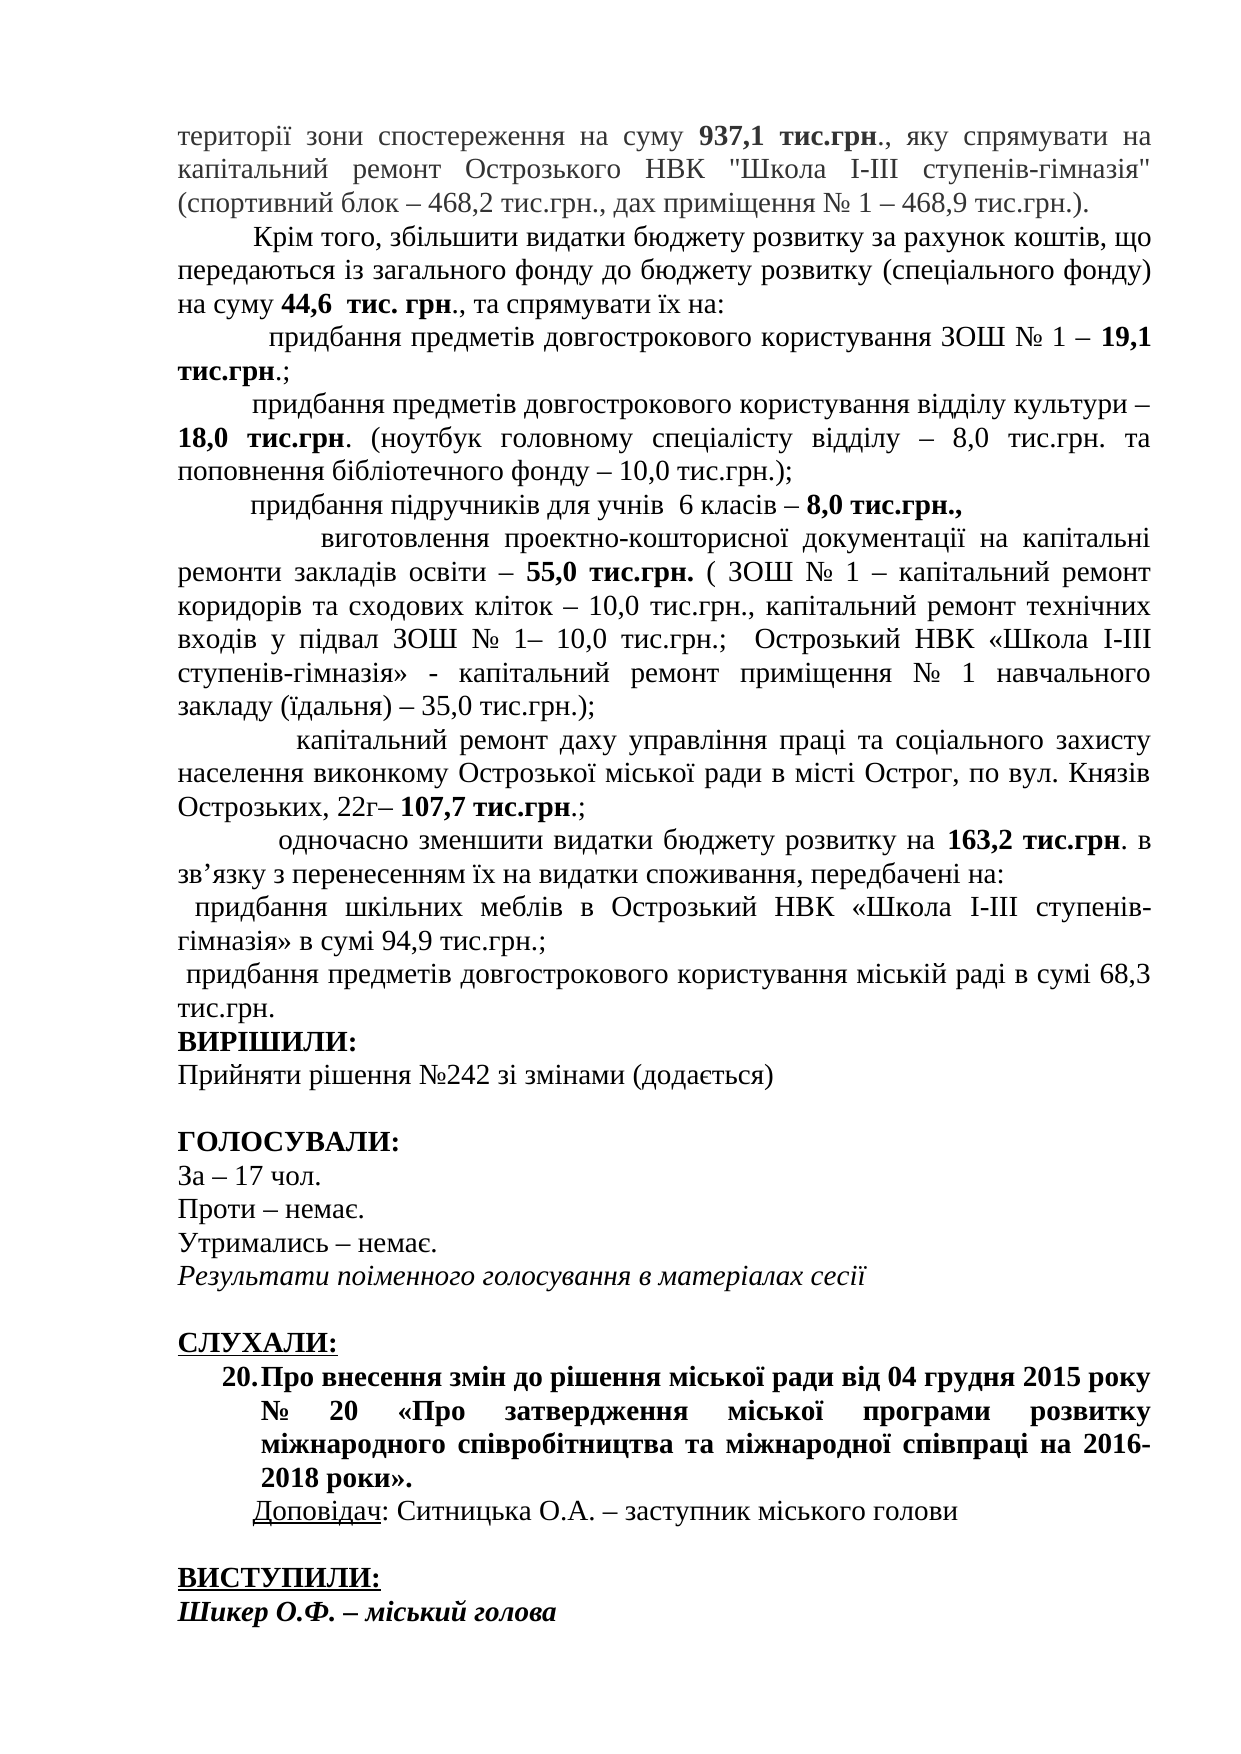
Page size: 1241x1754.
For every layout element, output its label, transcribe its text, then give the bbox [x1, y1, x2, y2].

text Прийняти рішення №242 зі змінами (додається) [177, 1057, 1152, 1091]
text За – 17 чол. [177, 1158, 1152, 1191]
text придбання шкільних меблів в Острозький НВК «Школа I-III ступенів-гімназія» в сумі 94,9 тис.грн.; [177, 889, 1152, 957]
text ВИСТУПИЛИ: [177, 1560, 1152, 1594]
text Утримались – немає. [177, 1225, 1152, 1258]
text Доповідач: Ситницька О.А. – заступник міського голови [252, 1493, 1152, 1527]
text ГОЛОСУВАЛИ: [177, 1124, 1152, 1158]
text СЛУХАЛИ: [177, 1326, 1152, 1359]
text капітальний ремонт даху управління праці та соціального захисту населення виконкому Острозької міської ради в місті Острог, по вул. Князів Острозьких, 22г– 107,7 тис.грн.; [177, 722, 1152, 822]
text Крім того, збільшити видатки бюджету розвитку за рахунок коштів, що передаються із загального фонду до бюджету розвитку (спеціального фонду) на суму 44,6 тис. грн., та спрямувати їх на: [177, 219, 1152, 319]
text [177, 118, 1152, 219]
text придбання предметів довгострокового користування міській раді в сумі 68,3 тис.грн. [177, 957, 1152, 1024]
text придбання предметів довгострокового користування ЗОШ № 1 – 19,1 тис.грн.; [177, 319, 1152, 386]
text одночасно зменшити видатки бюджету розвитку на 163,2 тис.грн. в зв’язку з перенесенням їх на видатки споживання, передбачені на: [177, 822, 1152, 889]
text ВИРІШИЛИ: [177, 1024, 1152, 1057]
text придбання предметів довгострокового користування відділу культури – 18,0 тис.грн. (ноутбук головному спеціалісту відділу – 8,0 тис.грн. та поповнення бібліотечного фонду – 10,0 тис.грн.); [177, 386, 1152, 487]
list Про внесення змін до рішення міської ради від 04 грудня 2015 року № 20 «Про затвердження міської програми розвитку міжнародного співробітництва та міжнародної співпраці на 2016-2018 роки». [222, 1359, 1152, 1493]
text придбання підручників для учнів 6 класів – 8,0 тис.грн., [177, 487, 1152, 521]
text Результати поіменного голосування в матеріалах сесії [177, 1258, 1152, 1292]
text виготовлення проектно-кошторисної документації на капітальні ремонти закладів освіти – 55,0 тис.грн. ( ЗОШ № 1 – капітальний ремонт коридорів та сходових кліток – 10,0 тис.грн., капітальний ремонт технічних входів у підвал ЗОШ № 1– 10,0 тис.грн.; Острозький НВК «Школа I-III ступенів-гімназія» - капітальний ремонт приміщення № 1 навчального закладу (їдальня) – 35,0 тис.грн.); [177, 521, 1152, 722]
text Шикер О.Ф. – міський голова [177, 1594, 1152, 1627]
text Проти – немає. [177, 1191, 1152, 1225]
